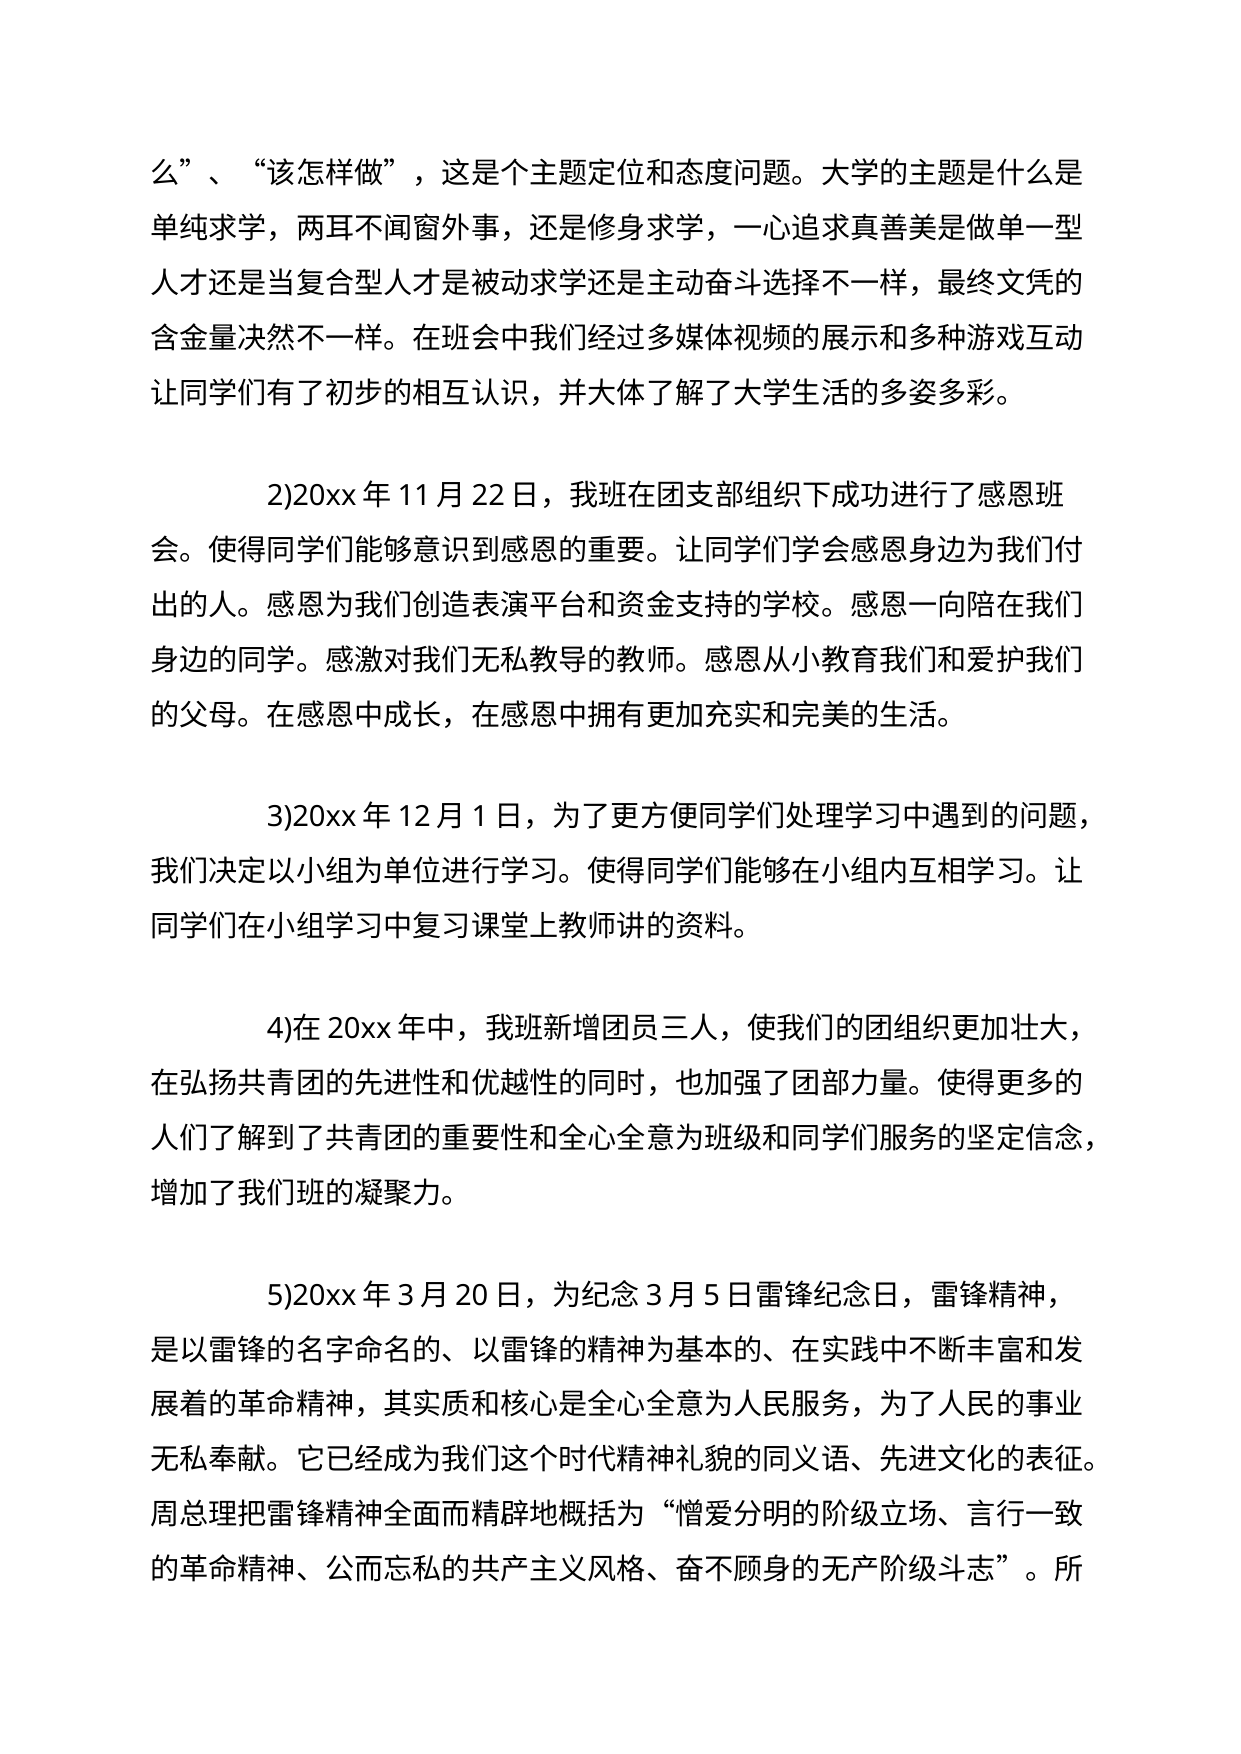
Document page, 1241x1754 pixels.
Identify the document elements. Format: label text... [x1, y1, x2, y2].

text 4)在20xx年中，我班新增团员三人，使我们的团组织更加壮大，在弘扬共青团的先进性和优越性的同时，也加强了团部力量。使得更多的人们了解到了共青团的重要性和全心全意为班级和同学们服务的坚定信念，增加了我们班的凝聚力。 [150, 1004, 1090, 1212]
text 2)20xx年11月22日，我班在团支部组织下成功进行了感恩班会。使得同学们能够意识到感恩的重要。让同学们学会感恩身边为我们付出的人。感恩为我们创造表演平台和资金支持的学校。感恩一向陪在我们身边的同学。感激对我们无私教导的教师。感恩从小教育我们和爱护我们的父母。在感恩中成长，在感恩中拥有更加充实和完美的生活。 [150, 471, 1090, 733]
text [150, 150, 1090, 412]
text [150, 1271, 1090, 1588]
text 3)20xx年12月1日，为了更方便同学们处理学习中遇到的问题，我们决定以小组为单位进行学习。使得同学们能够在小组内互相学习。让同学们在小组学习中复习课堂上教师讲的资料。 [150, 793, 1090, 945]
